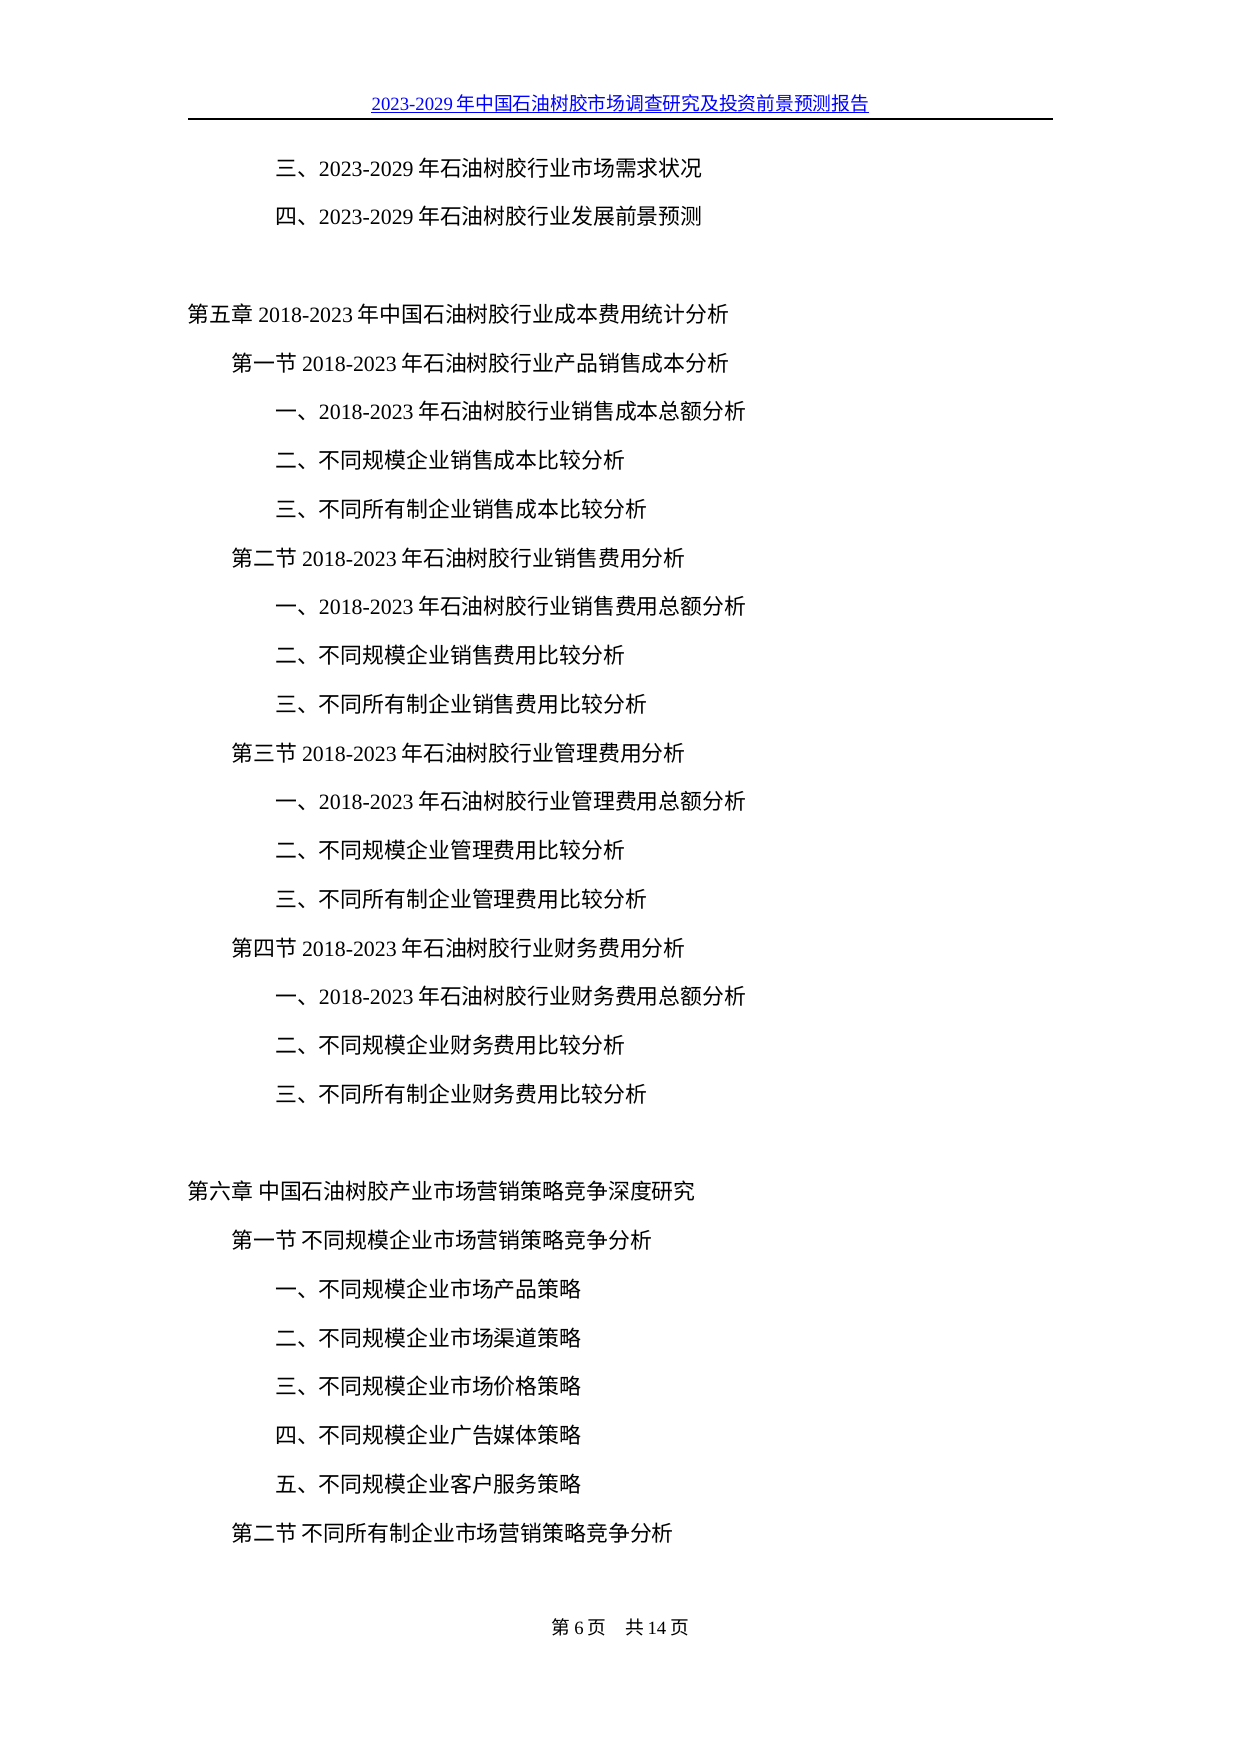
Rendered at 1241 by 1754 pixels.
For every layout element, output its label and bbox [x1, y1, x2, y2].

text [187, 150, 1053, 1548]
